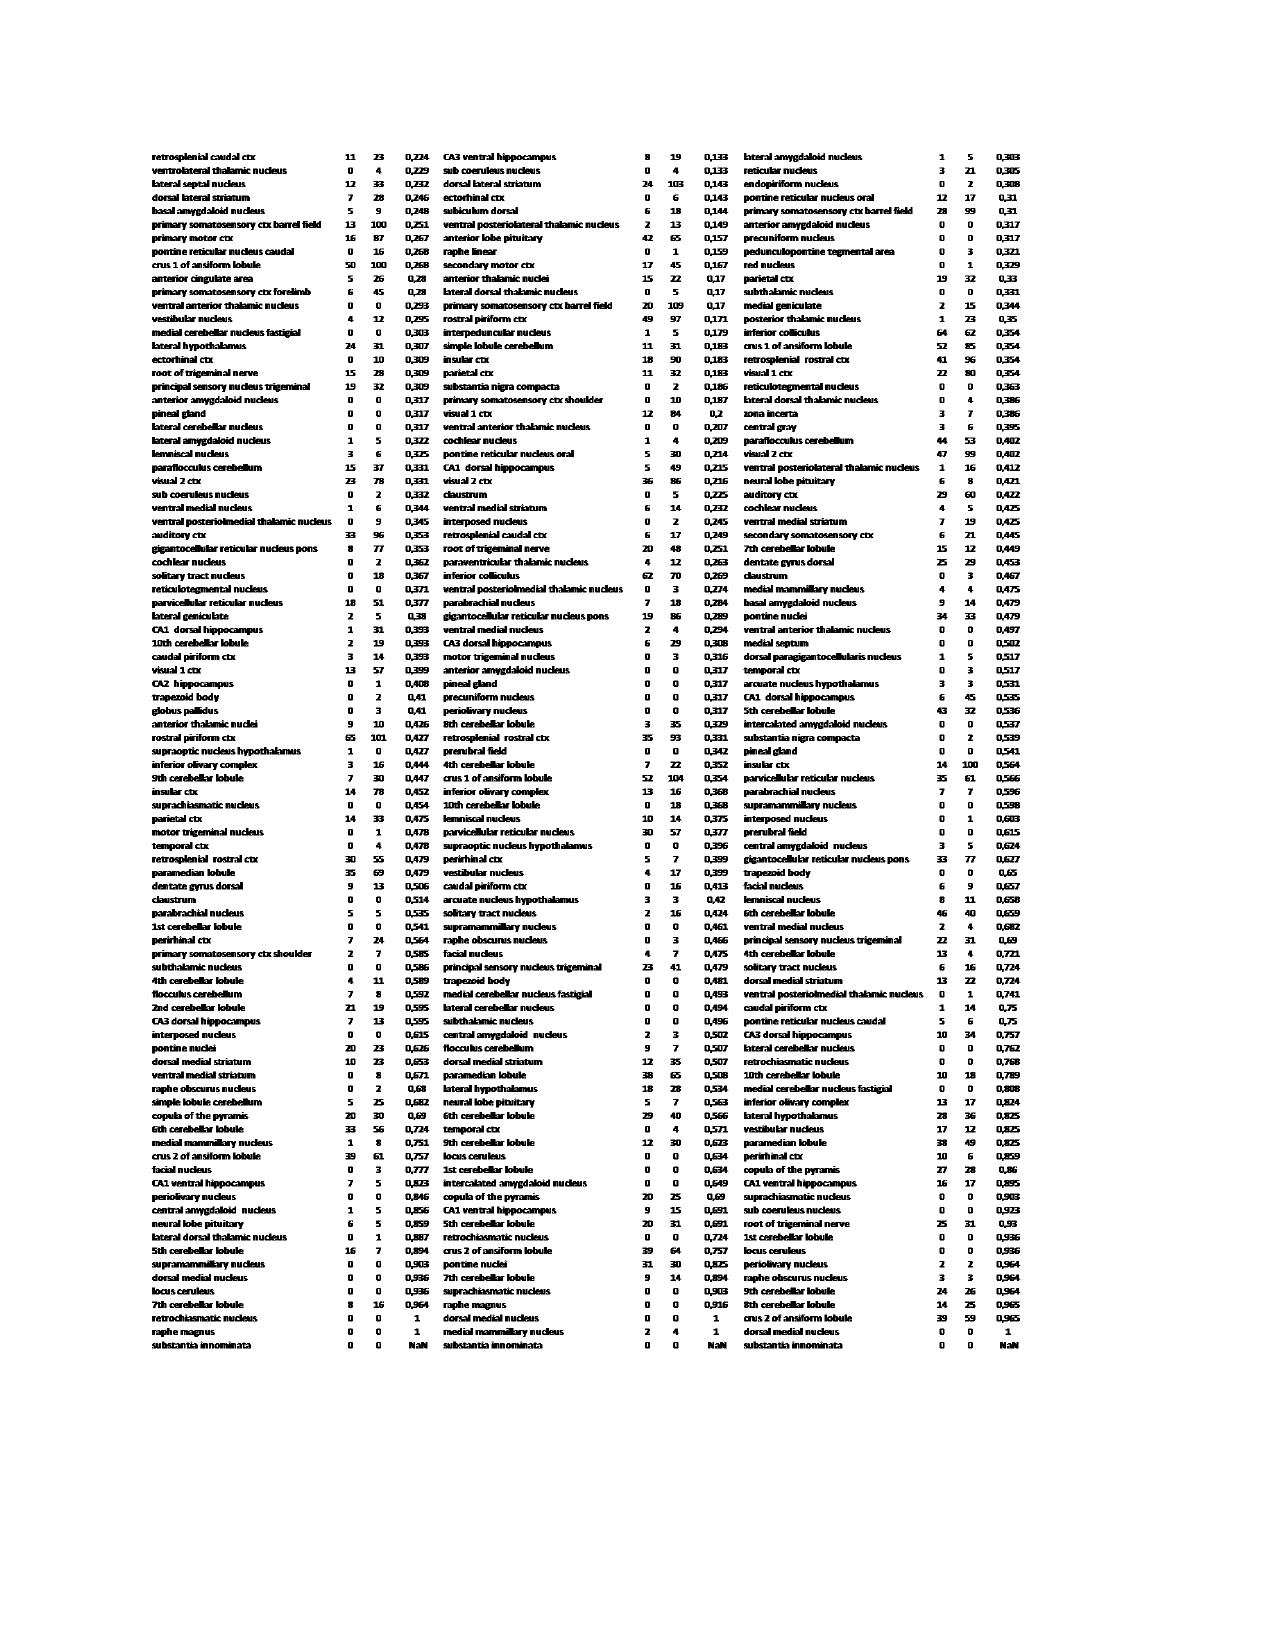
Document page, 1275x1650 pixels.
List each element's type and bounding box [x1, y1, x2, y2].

picture [150, 150, 1097, 1352]
